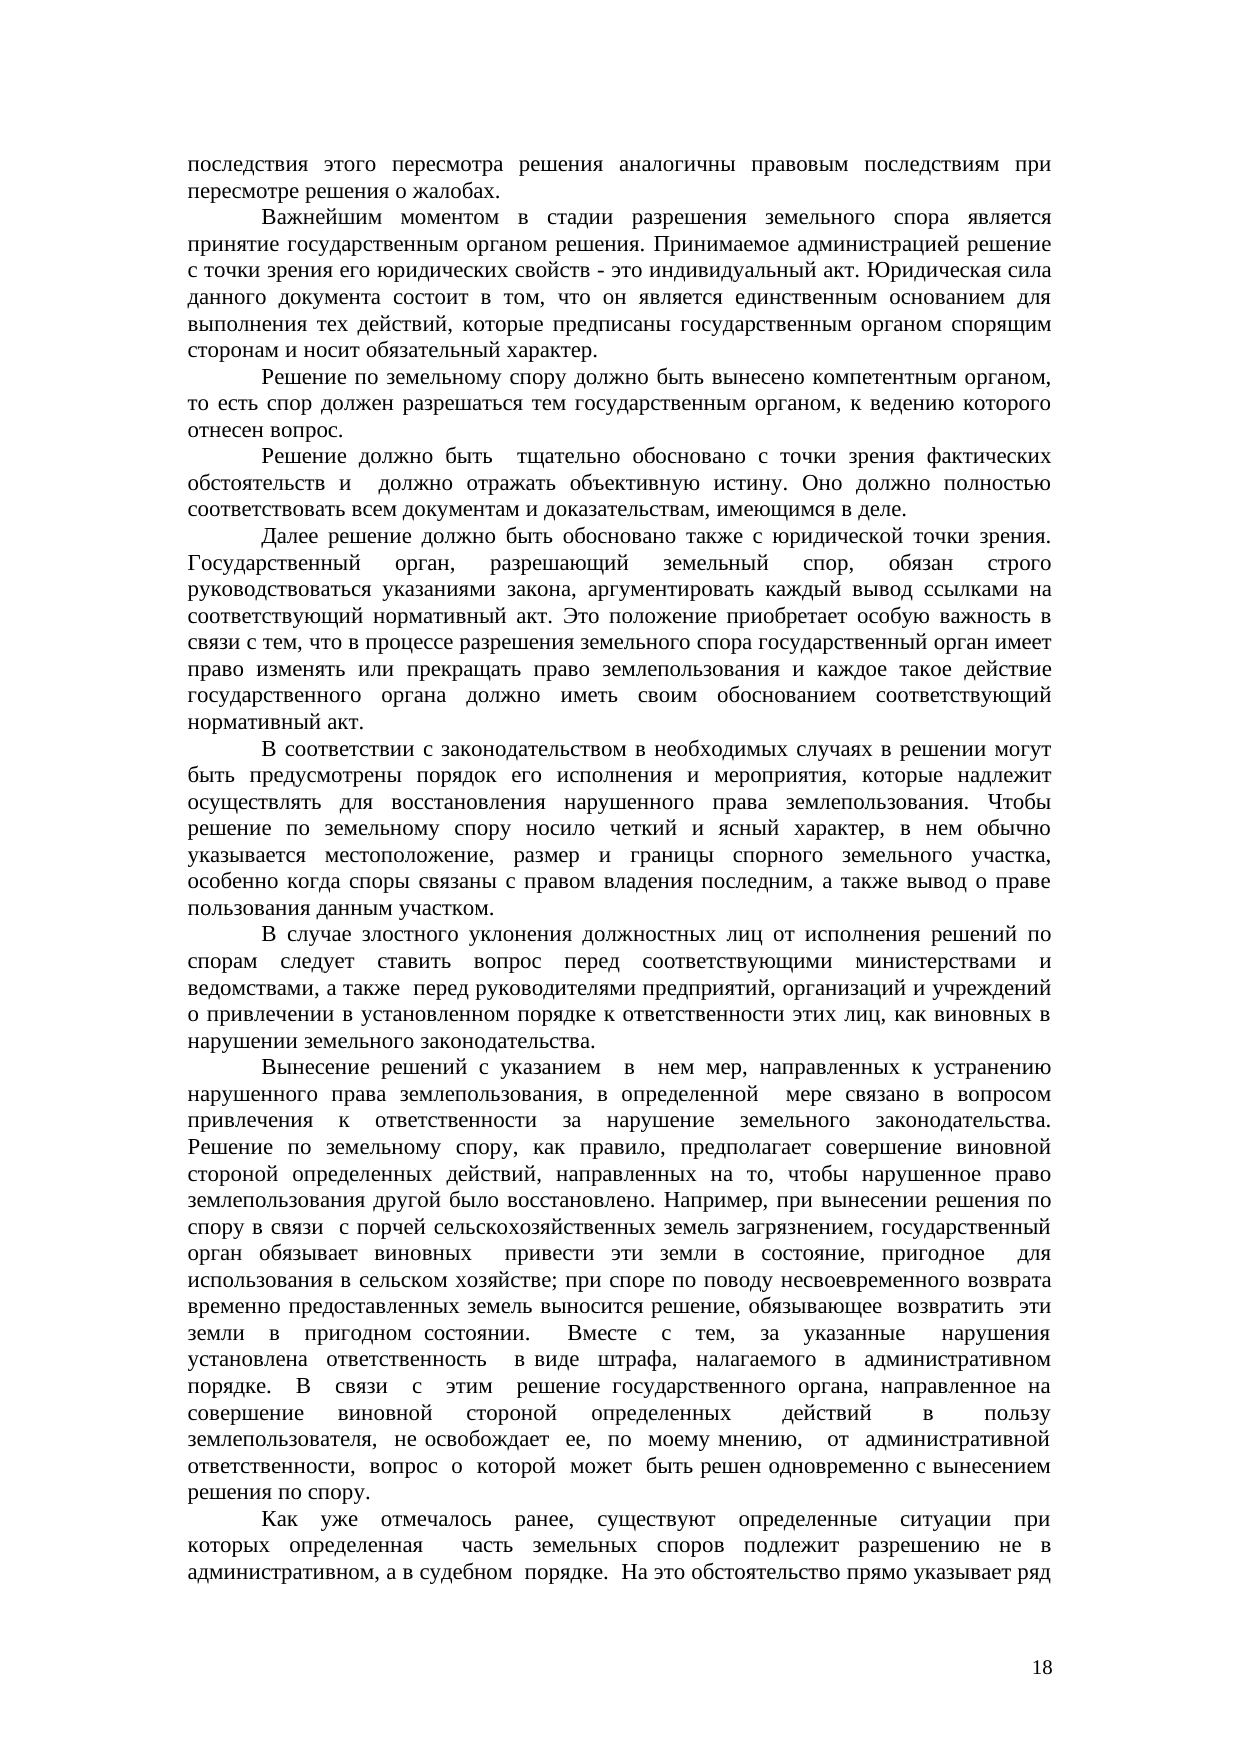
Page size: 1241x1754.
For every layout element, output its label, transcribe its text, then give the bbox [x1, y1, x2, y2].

text Решение должно быть тщательно обосновано с точки зрения фактических обстоятельств и должно отражать объективную истину. Оно должно полностью соответствовать всем документам и доказательствам, имеющимся в деле. [187, 442, 1053, 522]
text Вынесение решений с указанием в нем мер, направленных к устранению нарушенного права землепользования, в определенной мере связано в вопросом привлечения к ответственности за нарушение земельного законодательства. Решение по земельному спору, как правило, предполагает совершение виновной стороной определенных действий, направленных на то, чтобы нарушенное право землепользования другой было восстановлено. Например, при вынесении решения по спору в связи с порчей сельскохозяйственных земель загрязнением, государственный орган обязывает виновных привести эти земли в состояние, пригодное для использования в сельском хозяйстве; при споре по поводу несвоевременного возврата временно предоставленных земель выносится решение, обязывающее возвратить эти земли в пригодном состоянии. Вместе с тем, за указанные нарушения установлена ответственность в виде штрафа, налагаемого в административном порядке. В связи с этим решение государственного органа, направленное на совершение виновной стороной определенных действий в пользу землепользователя, не освобождает ее, по моему мнению, от административной ответственности, вопрос о которой может быть решен одновременно с вынесением решения по спору. [187, 1053, 1053, 1505]
text В случае злостного уклонения должностных лиц от исполнения решений по спорам следует ставить вопрос перед соответствующими министерствами и ведомствами, а также перед руководителями предприятий, организаций и учреждений о привлечении в установленном порядке к ответственности этих лиц, как виновных в нарушении земельного законодательства. [187, 920, 1053, 1053]
text Далее решение должно быть обосновано также с юридической точки зрения. Государственный орган, разрешающий земельный спор, обязан строго руководствоваться указаниями закона, аргументировать каждый вывод ссылками на соответствующий нормативный акт. Это положение приобретает особую важность в связи с тем, что в процессе разрешения земельного спора государственный орган имеет право изменять или прекращать право землепользования и каждое такое действие государственного органа должно иметь своим обоснованием соответствующий нормативный акт. [187, 522, 1053, 734]
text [187, 1505, 1053, 1584]
text В соответствии с законодательством в необходимых случаях в решении могут быть предусмотрены порядок его исполнения и мероприятия, которые надлежит осуществлять для восстановления нарушенного права землепользования. Чтобы решение по земельному спору носило четкий и ясный характер, в нем обычно указывается местоположение, размер и границы спорного земельного участка, особенно когда споры связаны с правом владения последним, а также вывод о праве пользования данным участком. [187, 734, 1053, 920]
text Решение по земельному спору должно быть вынесено компетентным органом, то есть спор должен разрешаться тем государственным органом, к ведению которого отнесен вопрос. [187, 362, 1053, 442]
text Важнейшим моментом в стадии разрешения земельного спора является принятие государственным органом решения. Принимаемое администрацией решение с точки зрения его юридических свойств - это индивидуальный акт. Юридическая сила данного документа состоит в том, что он является единственным основанием для выполнения тех действий, которые предписаны государственным органом спорящим сторонам и носит обязательный характер. [187, 203, 1053, 362]
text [187, 150, 1053, 203]
